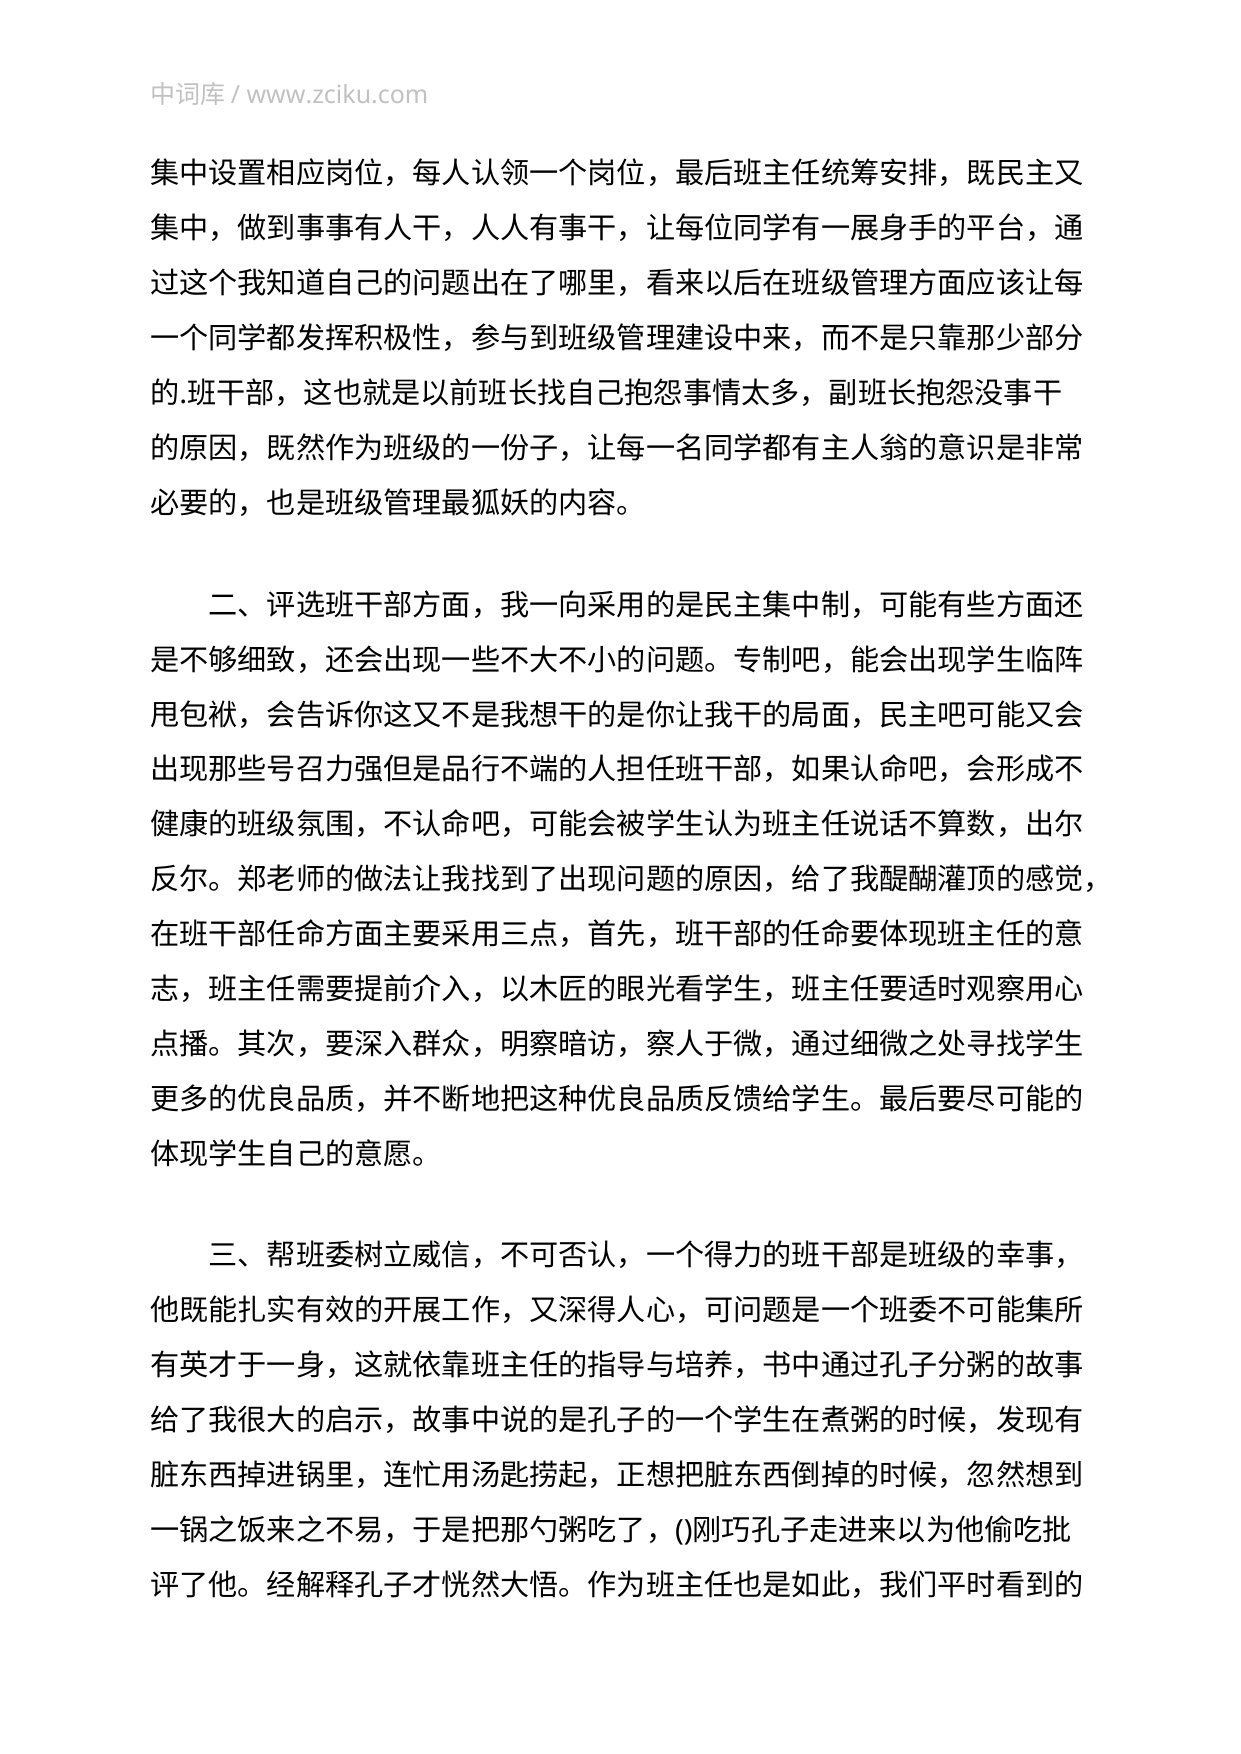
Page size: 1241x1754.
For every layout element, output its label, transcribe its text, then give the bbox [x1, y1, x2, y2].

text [150, 150, 1090, 522]
text 二、评选班干部方面，我一向采用的是民主集中制，可能有些方面还是不够细致，还会出现一些不大不小的问题。专制吧，能会出现学生临阵甩包袱，会告诉你这又不是我想干的是你让我干的局面，民主吧可能又会出现那些号召力强但是品行不端的人担任班干部，如果认命吧，会形成不健康的班级氛围，不认命吧，可能会被学生认为班主任说话不算数，出尔反尔。郑老师的做法让我找到了出现问题的原因，给了我醍醐灌顶的感觉，在班干部任命方面主要采用三点，首先，班干部的任命要体现班主任的意志，班主任需要提前介入，以木匠的眼光看学生，班主任要适时观察用心点播。其次，要深入群众，明察暗访，察人于微，通过细微之处寻找学生更多的优良品质，并不断地把这种优良品质反馈给学生。最后要尽可能的体现学生自己的意愿。 [150, 581, 1090, 1172]
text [150, 1232, 1090, 1604]
